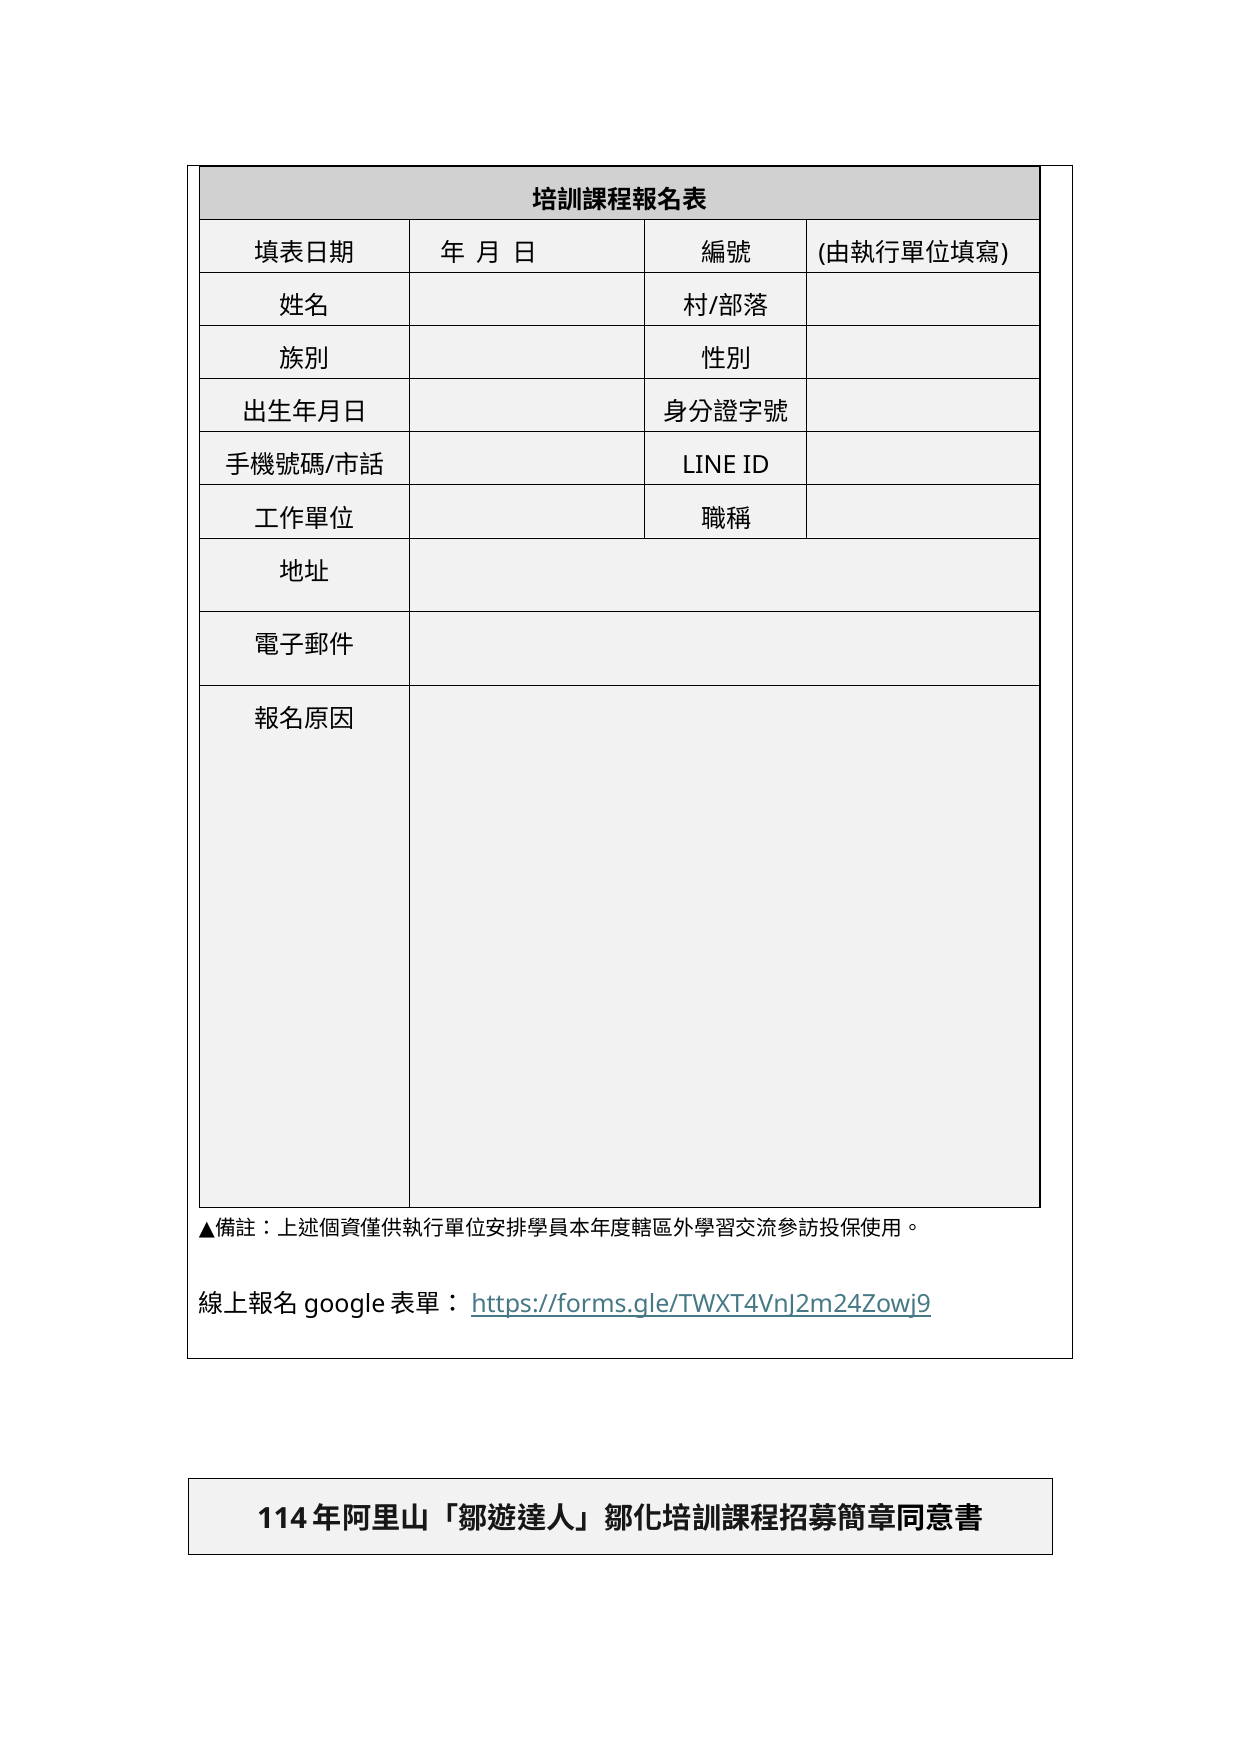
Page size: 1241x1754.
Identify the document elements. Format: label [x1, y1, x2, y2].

table_header [189, 1479, 1052, 1554]
table_header [188, 166, 1072, 1358]
